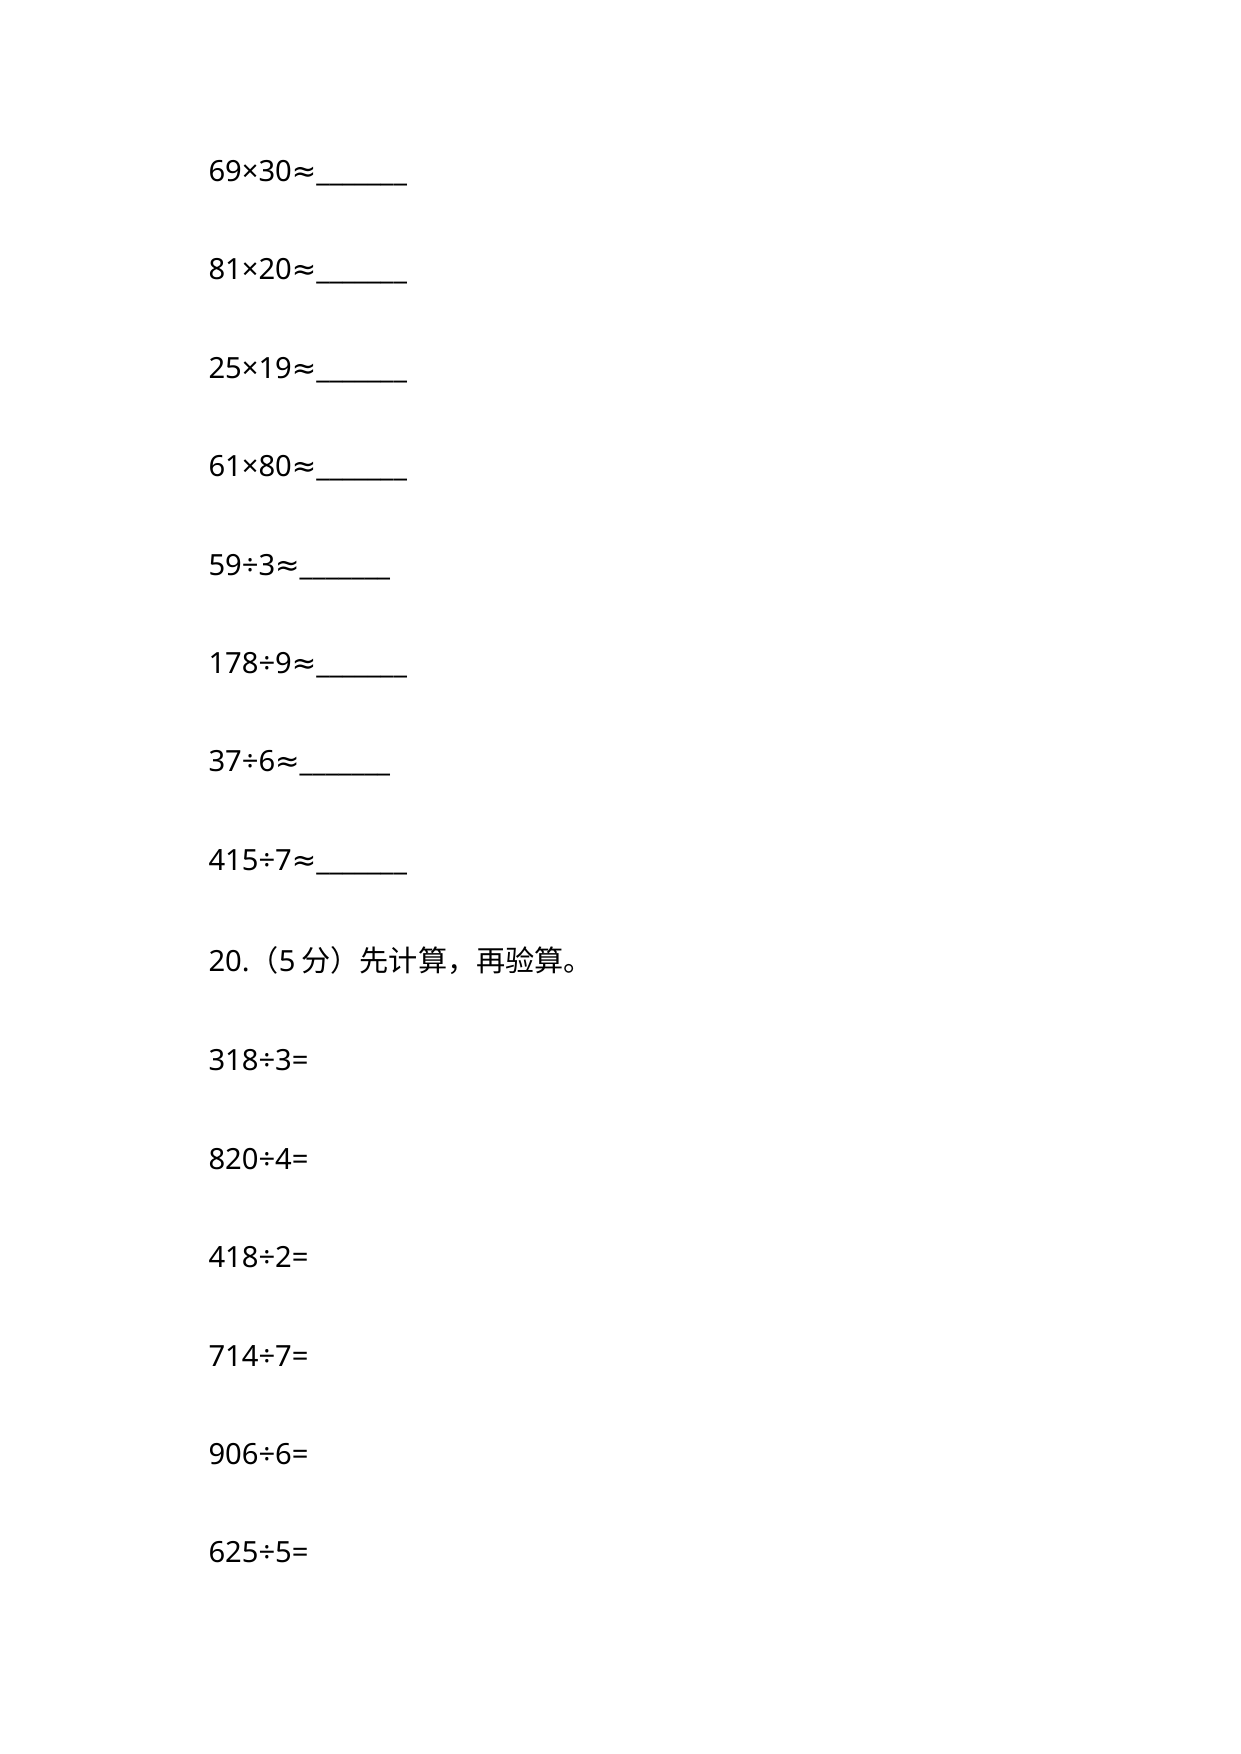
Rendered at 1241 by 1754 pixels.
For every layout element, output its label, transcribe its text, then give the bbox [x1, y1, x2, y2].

text 415÷7≈_______ [150, 839, 1090, 879]
text 318÷3= [150, 1039, 1090, 1079]
text 714÷7= [150, 1335, 1090, 1374]
text 59÷3≈_______ [150, 544, 1090, 583]
text 61×80≈_______ [150, 445, 1090, 485]
text 69×30≈_______ [150, 150, 1090, 190]
text 418÷2= [150, 1236, 1090, 1276]
text 178÷9≈_______ [150, 642, 1090, 682]
text 37÷6≈_______ [150, 741, 1090, 780]
text 20.（5分）先计算，再验算。 [150, 937, 1090, 980]
text 81×20≈_______ [150, 248, 1090, 288]
text 625÷5= [150, 1532, 1090, 1571]
text 820÷4= [150, 1138, 1090, 1178]
text 25×19≈_______ [150, 347, 1090, 387]
text 906÷6= [150, 1433, 1090, 1473]
